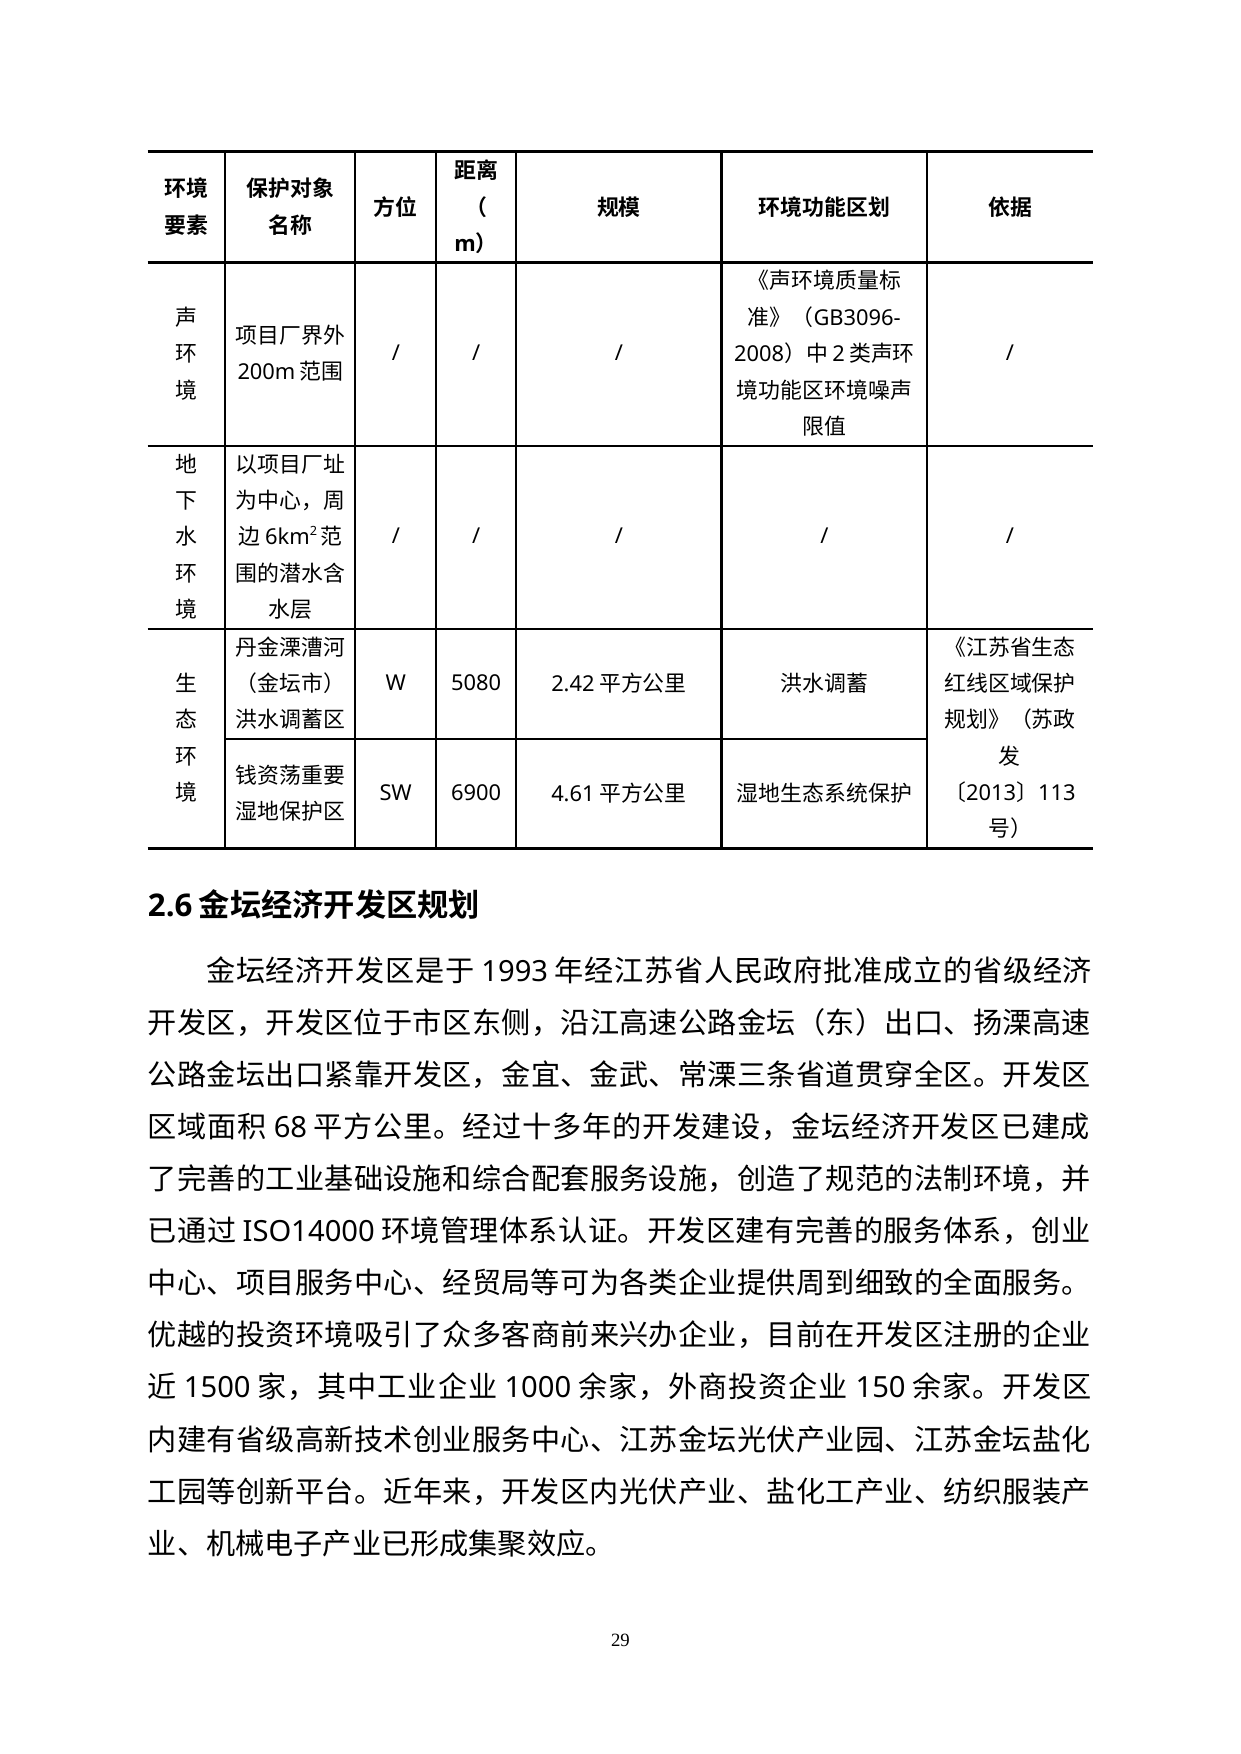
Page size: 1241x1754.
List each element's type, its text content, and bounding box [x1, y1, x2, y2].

table_header 距离（m） [437, 153, 515, 261]
text 金坛经济开发区是于1993年经江苏省人民政府批准成立的省级经济开发区，开发区位于市区东侧，沿江高速公路金坛（东）出口、扬溧高速公路金坛出口紧靠开发区，金宜、金武、常溧三条省道贯穿全区。开发区区域面积68平方公里。经过十多年的开发建设，金坛经济开发区已建成了完善的工业基础设施和综合配套服务设施，创造了规范的法制环境，并已通过ISO14000环境管理体系认证。开发区建有完善的服务体系，创业中心、项目服务中心、经贸局等可为各类企业提供周到细致的全面服务。优越的投资环境吸引了众多客商前来兴办企业，目前在开发区注册的企业近1500家，其中工业企业1000余家，外商投资企业150余家。开发区内建有省级高新技术创业服务中心、江苏金坛光伏产业园、江苏金坛盐化工园等创新平台。近年来，开发区内光伏产业、盐化工产业、纺织服装产业、机械电子产业已形成集聚效应。 [148, 939, 1092, 1564]
table_cell 地 下 水 环 境 [148, 447, 224, 627]
table_cell 钱资荡重要湿地保护区 [226, 740, 354, 847]
table_cell / [928, 264, 1092, 444]
table_header 依据 [928, 153, 1092, 261]
table_cell 丹金溧漕河（金坛市）洪水调蓄区 [226, 630, 354, 738]
table_cell / [928, 447, 1092, 627]
table_cell / [437, 447, 515, 627]
table_cell 生 态 环 境 [148, 630, 224, 847]
table_cell 项目厂界外200m范围 [226, 264, 354, 444]
table_cell 洪水调蓄 [723, 630, 926, 738]
table_cell / [517, 264, 720, 444]
table_cell 5080 [437, 630, 515, 738]
table_header 环境 要素 [148, 153, 224, 261]
table_cell 湿地生态系统保护 [723, 740, 926, 847]
subtitle 2.6金坛经济开发区规划 [148, 875, 1092, 927]
table_cell W [356, 630, 435, 738]
table_cell SW [356, 740, 435, 847]
table_cell / [356, 447, 435, 627]
table_cell 声 环 境 [148, 264, 224, 444]
table_header 规模 [517, 153, 720, 261]
table_cell 《江苏省生态红线区域保护规划》（苏政发〔2013〕113号） [928, 630, 1092, 847]
table_cell 4.61平方公里 [517, 740, 720, 847]
table_cell 以项目厂址为中心，周边6km2 范围的潜水含水层 [226, 447, 354, 627]
table_cell / [517, 447, 720, 627]
table_cell 2.42平方公里 [517, 630, 720, 738]
table_cell 6900 [437, 740, 515, 847]
table_cell / [723, 447, 926, 627]
table_cell / [356, 264, 435, 444]
table_header 环境功能区划 [723, 153, 926, 261]
table_cell 《声环境质量标准》（GB3096-2008）中2类声环境功能区环境噪声限值 [723, 264, 926, 444]
table_header 保护对象 名称 [226, 153, 354, 261]
table_header 方位 [356, 153, 435, 261]
table_cell / [437, 264, 515, 444]
